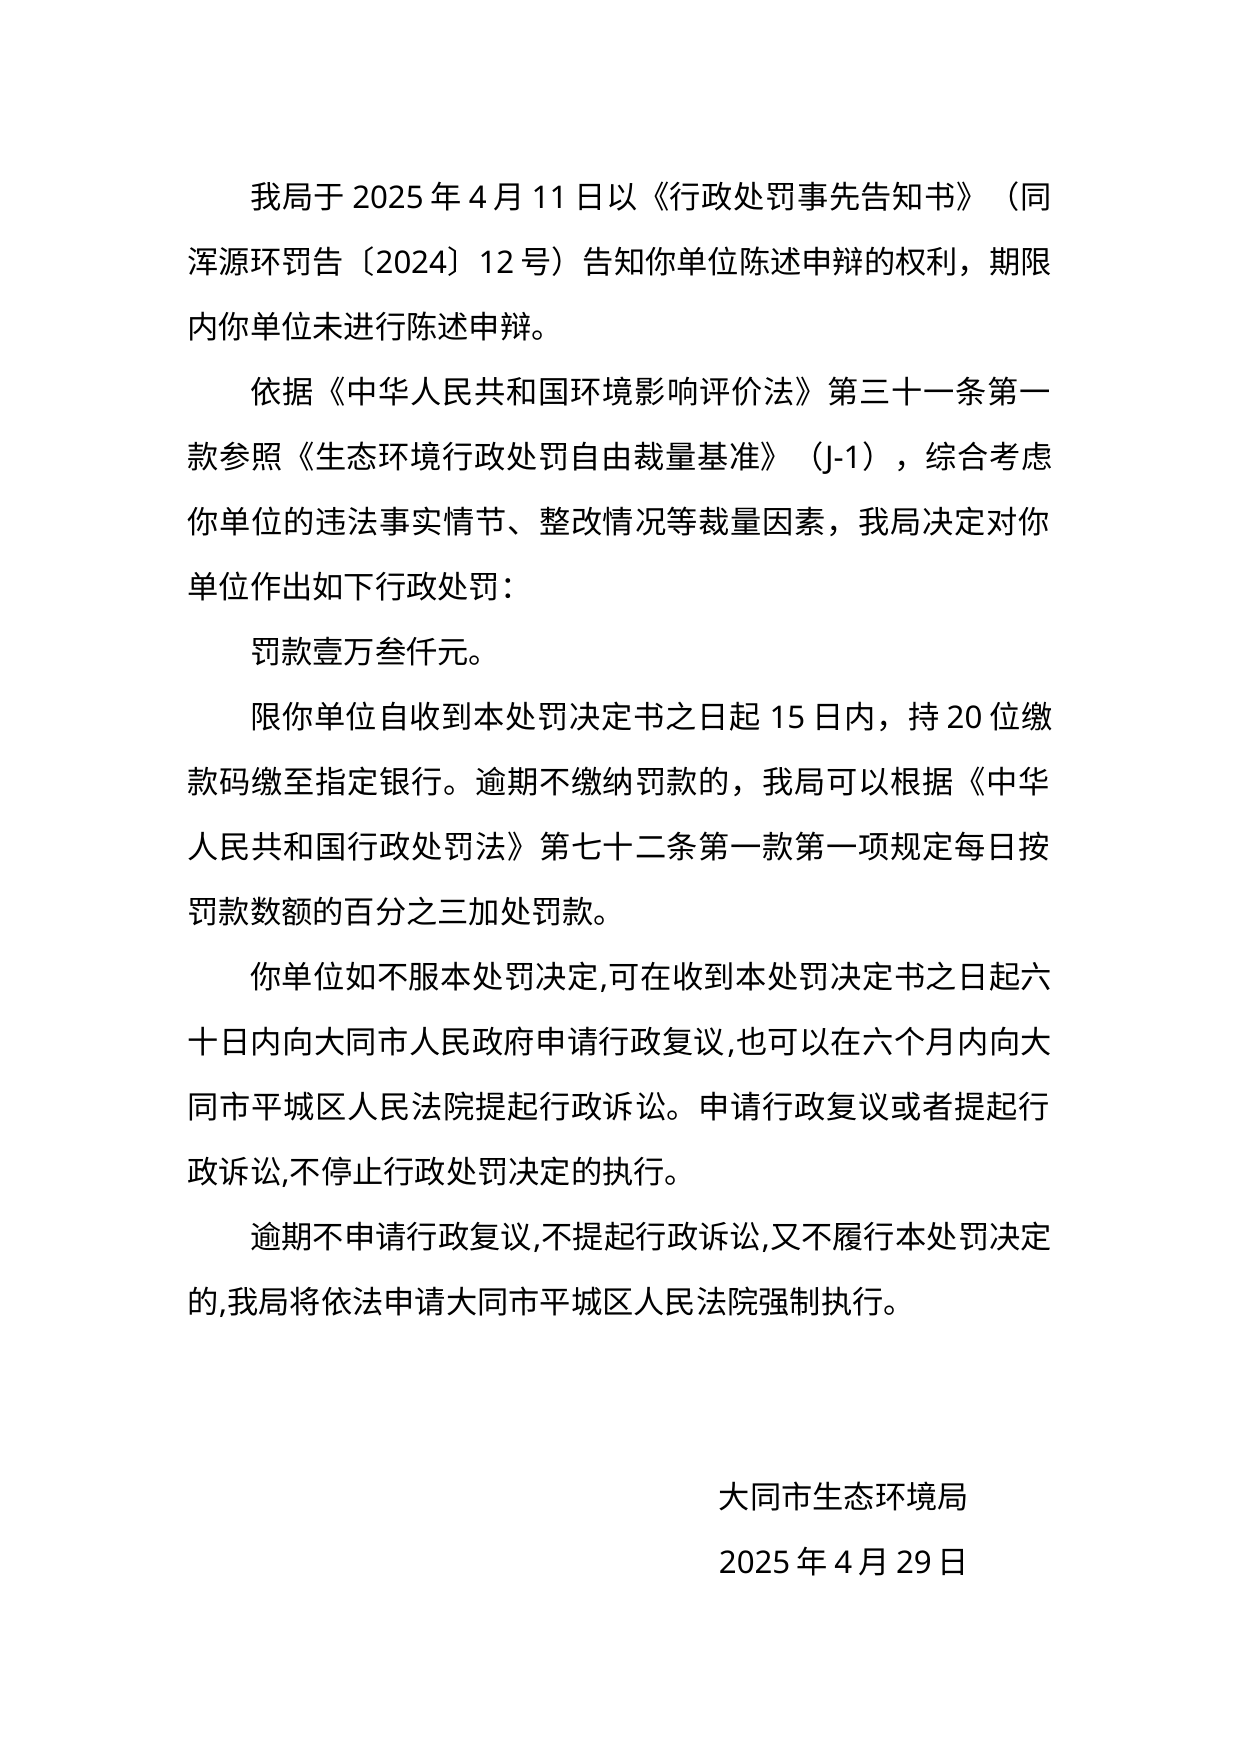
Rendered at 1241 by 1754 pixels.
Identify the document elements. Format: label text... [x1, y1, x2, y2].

text 2025年4月29日 [187, 1527, 1053, 1592]
text 大同市生态环境局 [187, 1462, 1053, 1527]
text 我局于2025年4月11日以《行政处罚事先告知书》（同浑源环罚告〔2024〕12号）告知你单位陈述申辩的权利，期限内你单位未进行陈述申辩。 [187, 162, 1053, 357]
text 限你单位自收到本处罚决定书之日起15日内，持20位缴款码缴至指定银行。逾期不缴纳罚款的，我局可以根据《中华人民共和国行政处罚法》第七十二条第一款第一项规定每日按罚款数额的百分之三加处罚款。 [187, 682, 1053, 942]
text 你单位如不服本处罚决定,可在收到本处罚决定书之日起六十日内向大同市人民政府申请行政复议,也可以在六个月内向大同市平城区人民法院提起行政诉讼。申请行政复议或者提起行政诉讼,不停止行政处罚决定的执行。 [187, 942, 1053, 1202]
text 逾期不申请行政复议,不提起行政诉讼,又不履行本处罚决定的,我局将依法申请大同市平城区人民法院强制执行。 [187, 1202, 1053, 1332]
text 罚款壹万叁仟元。 [187, 617, 1053, 682]
text 依据《中华人民共和国环境影响评价法》第三十一条第一款参照《生态环境行政处罚自由裁量基准》（J-1），综合考虑你单位的违法事实情节、整改情况等裁量因素，我局决定对你单位作出如下行政处罚： [187, 357, 1053, 617]
